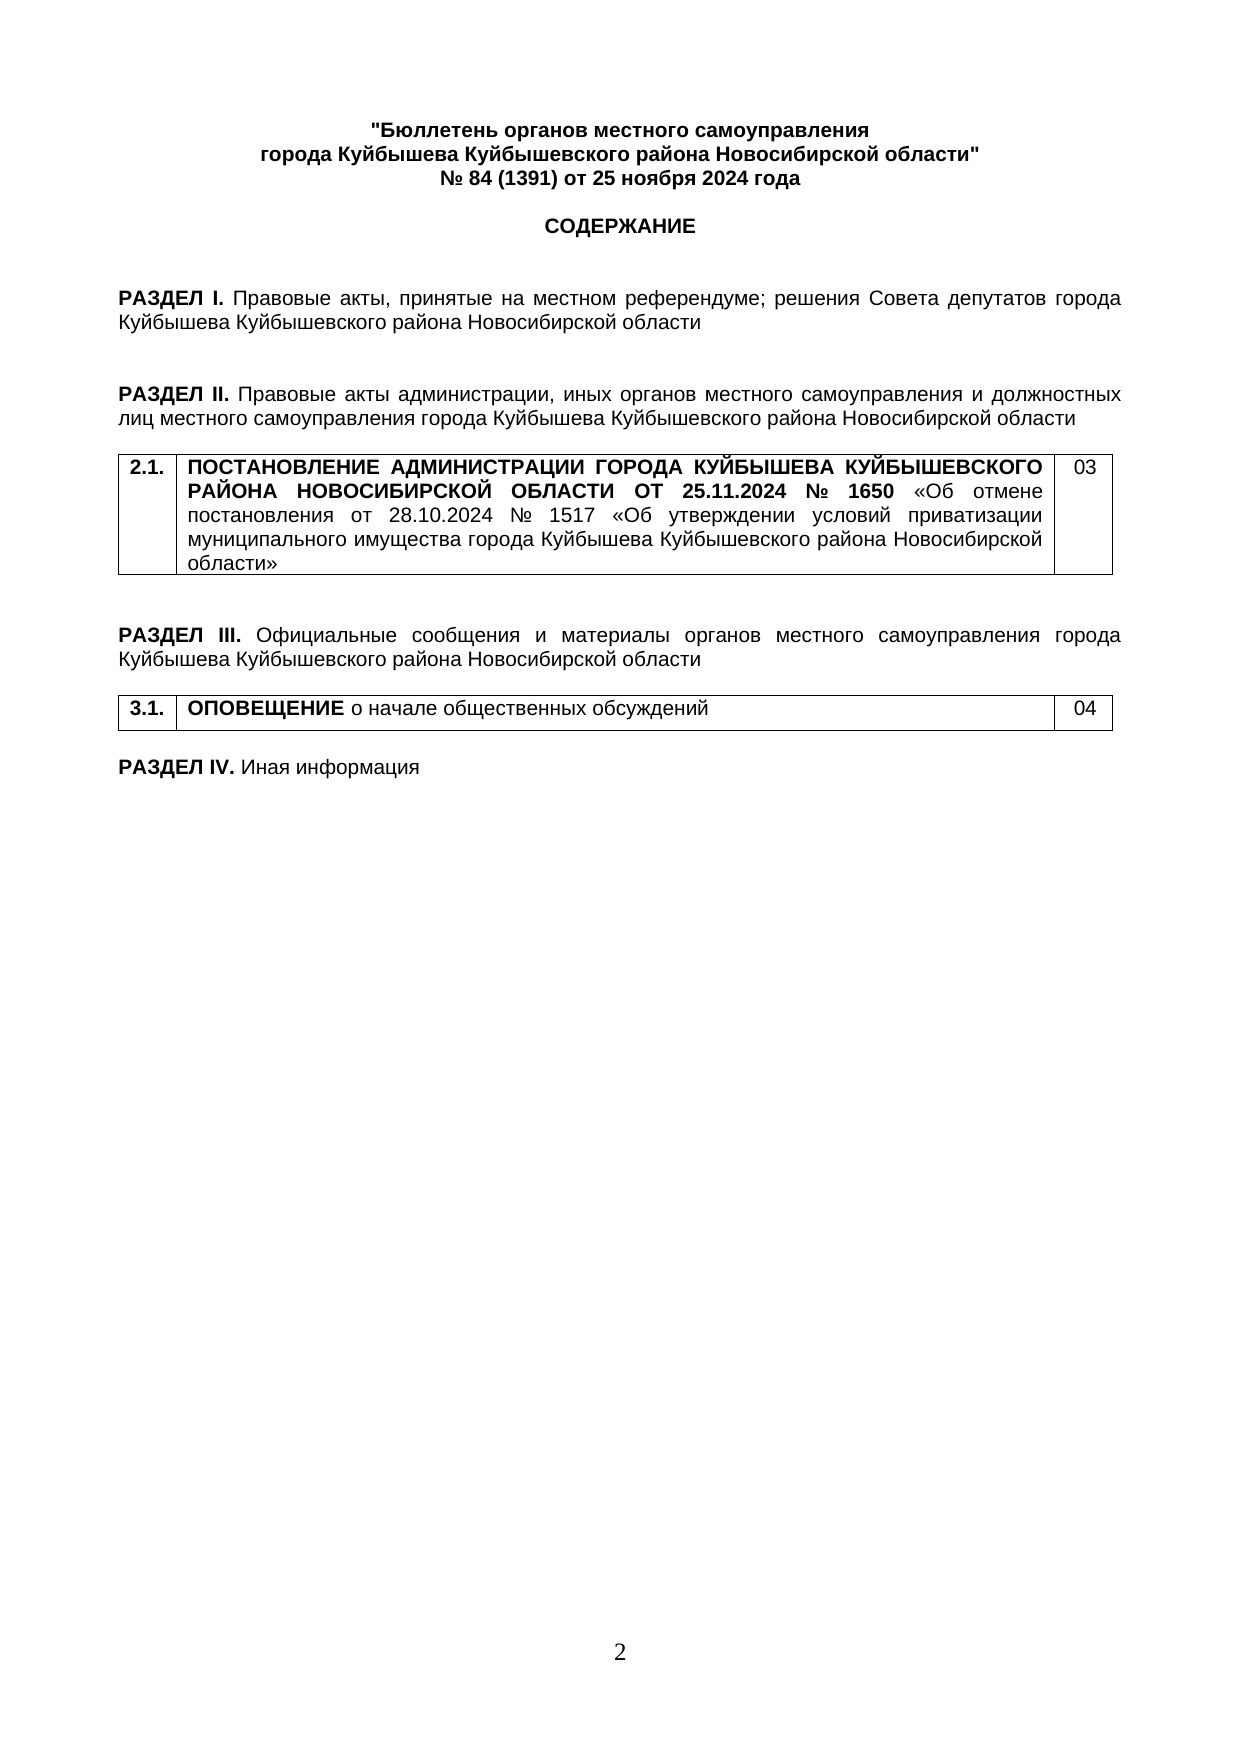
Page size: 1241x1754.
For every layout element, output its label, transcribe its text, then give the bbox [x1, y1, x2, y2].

text "Бюллетень органов местного самоуправления [118, 118, 1122, 142]
table_header 2.1. [119, 455, 176, 574]
table_header 3.1. [119, 696, 176, 729]
table_header 04 [1055, 696, 1112, 729]
text РАЗДЕЛ IV. Иная информация [118, 754, 1122, 778]
text СОДЕРЖАНИЕ [118, 214, 1122, 238]
text РАЗДЕЛ III. Официальные сообщения и материалы органов местного самоуправления города Куйбышева Куйбышевского района Новосибирской области [118, 623, 1122, 671]
table_header 03 [1055, 455, 1112, 574]
table_header ПОСТАНОВЛЕНИЕ АДМИНИСТРАЦИИ ГОРОДА КУЙБЫШЕВА КУЙБЫШЕВСКОГО РАЙОНА НОВОСИБИРСКОЙ ОБЛАСТИ ОТ 25.11.2024 № 1650 «Об отмене постановления от 28.10.2024 № 1517 «Об утверждении условий приватизации муниципального имущества города Куйбышева Куйбышевского района Новосибирской области» [177, 455, 1054, 574]
text города Куйбышева Куйбышевского района Новосибирской области" [118, 142, 1122, 166]
text № 84 (1391) от 25 ноября 2024 года [118, 166, 1122, 190]
table_header ОПОВЕЩЕНИЕ о начале общественных обсуждений [177, 696, 1054, 729]
text РАЗДЕЛ I. Правовые акты, принятые на местном референдуме; решения Совета депутатов города Куйбышева Куйбышевского района Новосибирской области [118, 286, 1122, 334]
text РАЗДЕЛ II. Правовые акты администрации, иных органов местного самоуправления и должностных лиц местного самоуправления города Куйбышева Куйбышевского района Новосибирской области [118, 382, 1122, 429]
